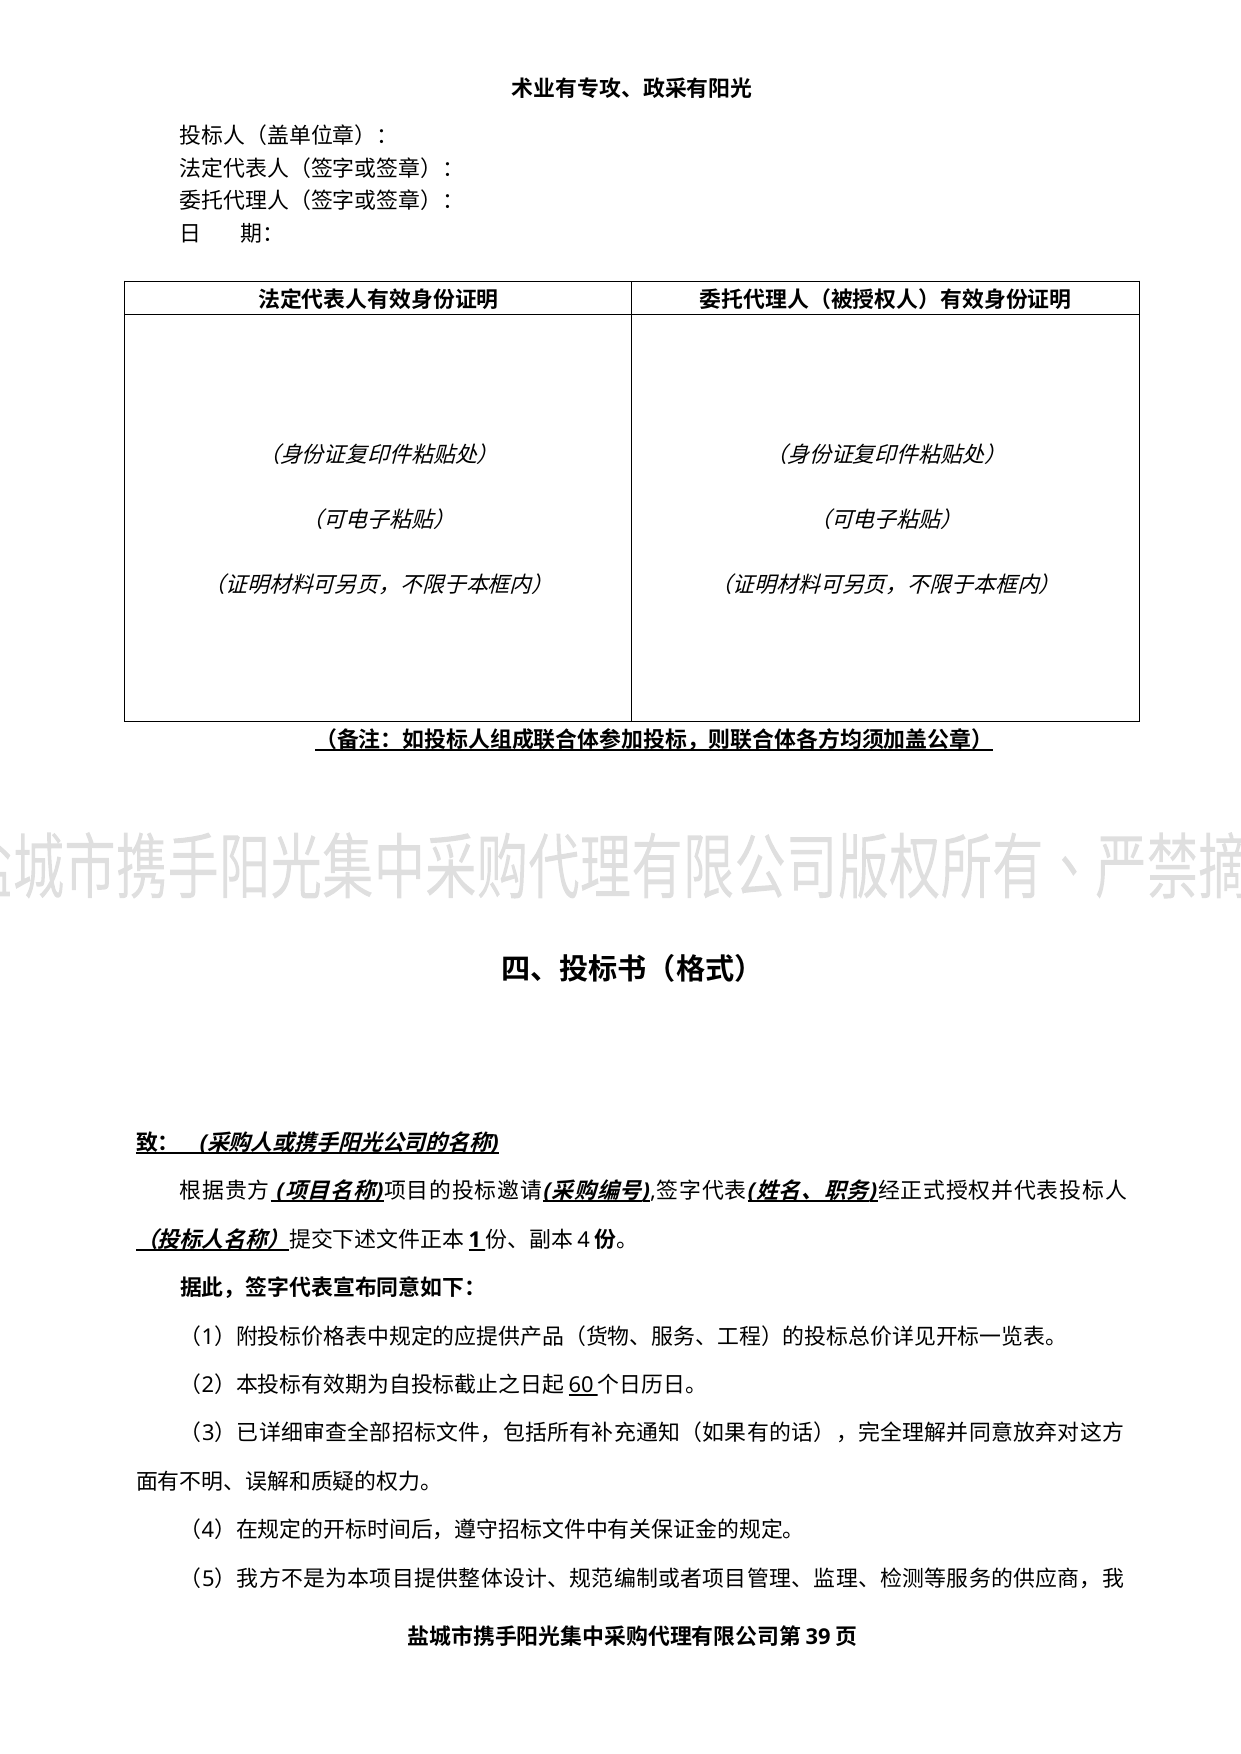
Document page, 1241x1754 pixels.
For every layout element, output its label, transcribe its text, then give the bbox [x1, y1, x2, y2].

text 委托代理人（签字或签章）： [136, 183, 1128, 216]
text （3）已详细审查全部招标文件，包括所有补充通知（如果有的话），完全理解并同意放弃对这方面有不明、误解和质疑的权力。 [136, 1415, 1128, 1496]
text （2）本投标有效期为自投标截止之日起60个日历日。 [136, 1367, 1128, 1399]
text 据此，签字代表宣布同意如下： [136, 1270, 1128, 1302]
text 四、投标书（格式） [136, 934, 1128, 999]
text 投标人（盖单位章）： [136, 118, 1128, 151]
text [136, 1560, 1128, 1593]
text （备注：如投标人组成联合体参加投标，则联合体各方均须加盖公章） [136, 722, 1128, 754]
table_header 法定代表人有效身份证明 [125, 282, 631, 314]
text 根据贵方 (项目名称)项目的投标邀请(采购编号),签字代表(姓名、职务)经正式授权并代表投标人（投标人名称）提交下述文件正本1份、副本4份。 [136, 1173, 1128, 1254]
text 致： (采购人或携手阳光公司的名称) [136, 1124, 1128, 1157]
text 日 期： [136, 216, 1128, 248]
table_header 委托代理人（被授权人）有效身份证明 [632, 282, 1139, 314]
table_cell （身份证复印件粘贴处） （可电子粘贴） （证明材料可另页，不限于本框内） [125, 315, 631, 721]
text （4）在规定的开标时间后，遵守招标文件中有关保证金的规定。 [136, 1512, 1128, 1544]
text （1）附投标价格表中规定的应提供产品（货物、服务、工程）的投标总价详见开标一览表。 [136, 1318, 1128, 1351]
text 法定代表人（签字或签章）： [136, 151, 1128, 183]
table_cell （身份证复印件粘贴处） （可电子粘贴） （证明材料可另页，不限于本框内） [632, 315, 1139, 721]
